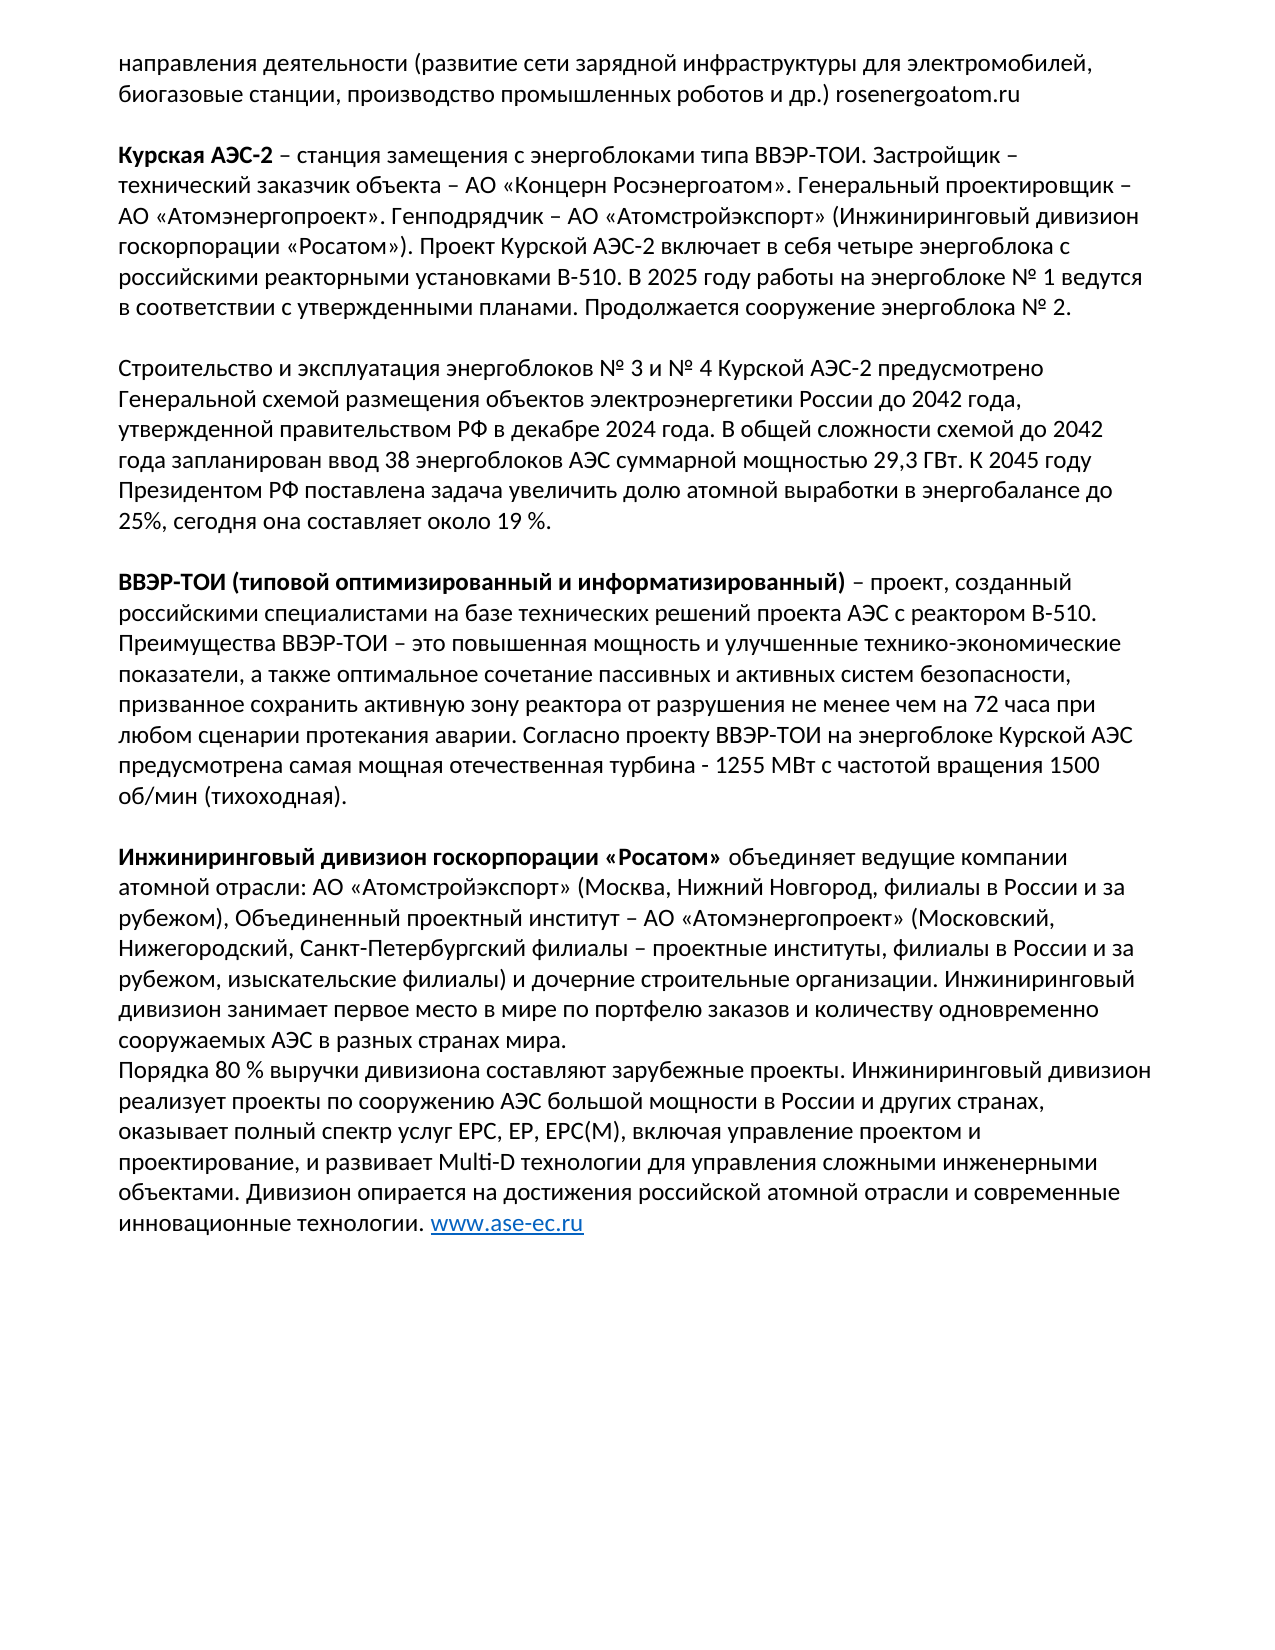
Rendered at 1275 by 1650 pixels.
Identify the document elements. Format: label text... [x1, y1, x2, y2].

text Курская АЭС-2 – станция замещения с энергоблоками типа ВВЭР-ТОИ. Застройщик – технический заказчик объекта – АО «Концерн Росэнергоатом». Генеральный проектировщик – АО «Атомэнергопроект». Генподрядчик – АО «Атомстройэкспорт» (Инжиниринговый дивизион госкорпорации «Росатом»). Проект Курской АЭС-2 включает в себя четыре энергоблока с российскими реакторными установками В-510. В 2025 году работы на энергоблоке № 1 ведутся в соответствии с утвержденными планами. Продолжается сооружение энергоблока № 2. [118, 139, 1157, 322]
text Инжиниринговый дивизион госкорпорации «Росатом» объединяет ведущие компании атомной отрасли: АО «Атомстройэкспорт» (Москва, Нижний Новгород, филиалы в России и за рубежом), Объединенный проектный институт – АО «Атомэнергопроект» (Московский, Нижегородский, Санкт-Петербургский филиалы – проектные институты, филиалы в России и за рубежом, изыскательские филиалы) и дочерние строительные организации. Инжиниринговый дивизион занимает первое место в мире по портфелю заказов и количеству одновременно сооружаемых АЭС в разных странах мира. [118, 841, 1157, 1054]
text Порядка 80 % выручки дивизиона составляют зарубежные проекты. Инжиниринговый дивизион реализует проекты по сооружению АЭС большой мощности в России и других странах, оказывает полный спектр услуг EPC, EP, EPC(M), включая управление проектом и проектирование, и развивает Multi-D технологии для управления сложными инженерными объектами. Дивизион опирается на достижения российской атомной отрасли и современные инновационные технологии. www.ase-ec.ru [118, 1054, 1157, 1238]
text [118, 47, 1157, 108]
text ВВЭР-ТОИ (типовой оптимизированный и информатизированный) – проект, созданный российскими специалистами на базе технических решений проекта АЭС с реактором В-510. Преимущества ВВЭР-ТОИ – это повышенная мощность и улучшенные технико-экономические показатели, а также оптимальное сочетание пассивных и активных систем безопасности, призванное сохранить активную зону реактора от разрушения не менее чем на 72 часа при любом сценарии протекания аварии. Согласно проекту ВВЭР-ТОИ на энергоблоке Курской АЭС предусмотрена самая мощная отечественная турбина - 1255 МВт с частотой вращения 1500 об/мин (тихоходная). [118, 566, 1157, 810]
text Строительство и эксплуатация энергоблоков № 3 и № 4 Курской АЭС-2 предусмотрено Генеральной схемой размещения объектов электроэнергетики России до 2042 года, утвержденной правительством РФ в декабре 2024 года. В общей сложности схемой до 2042 года запланирован ввод 38 энергоблоков АЭС суммарной мощностью 29,3 ГВт. К 2045 году Президентом РФ поставлена задача увеличить долю атомной выработки в энергобалансе до 25%, сегодня она составляет около 19 %. [118, 352, 1157, 536]
